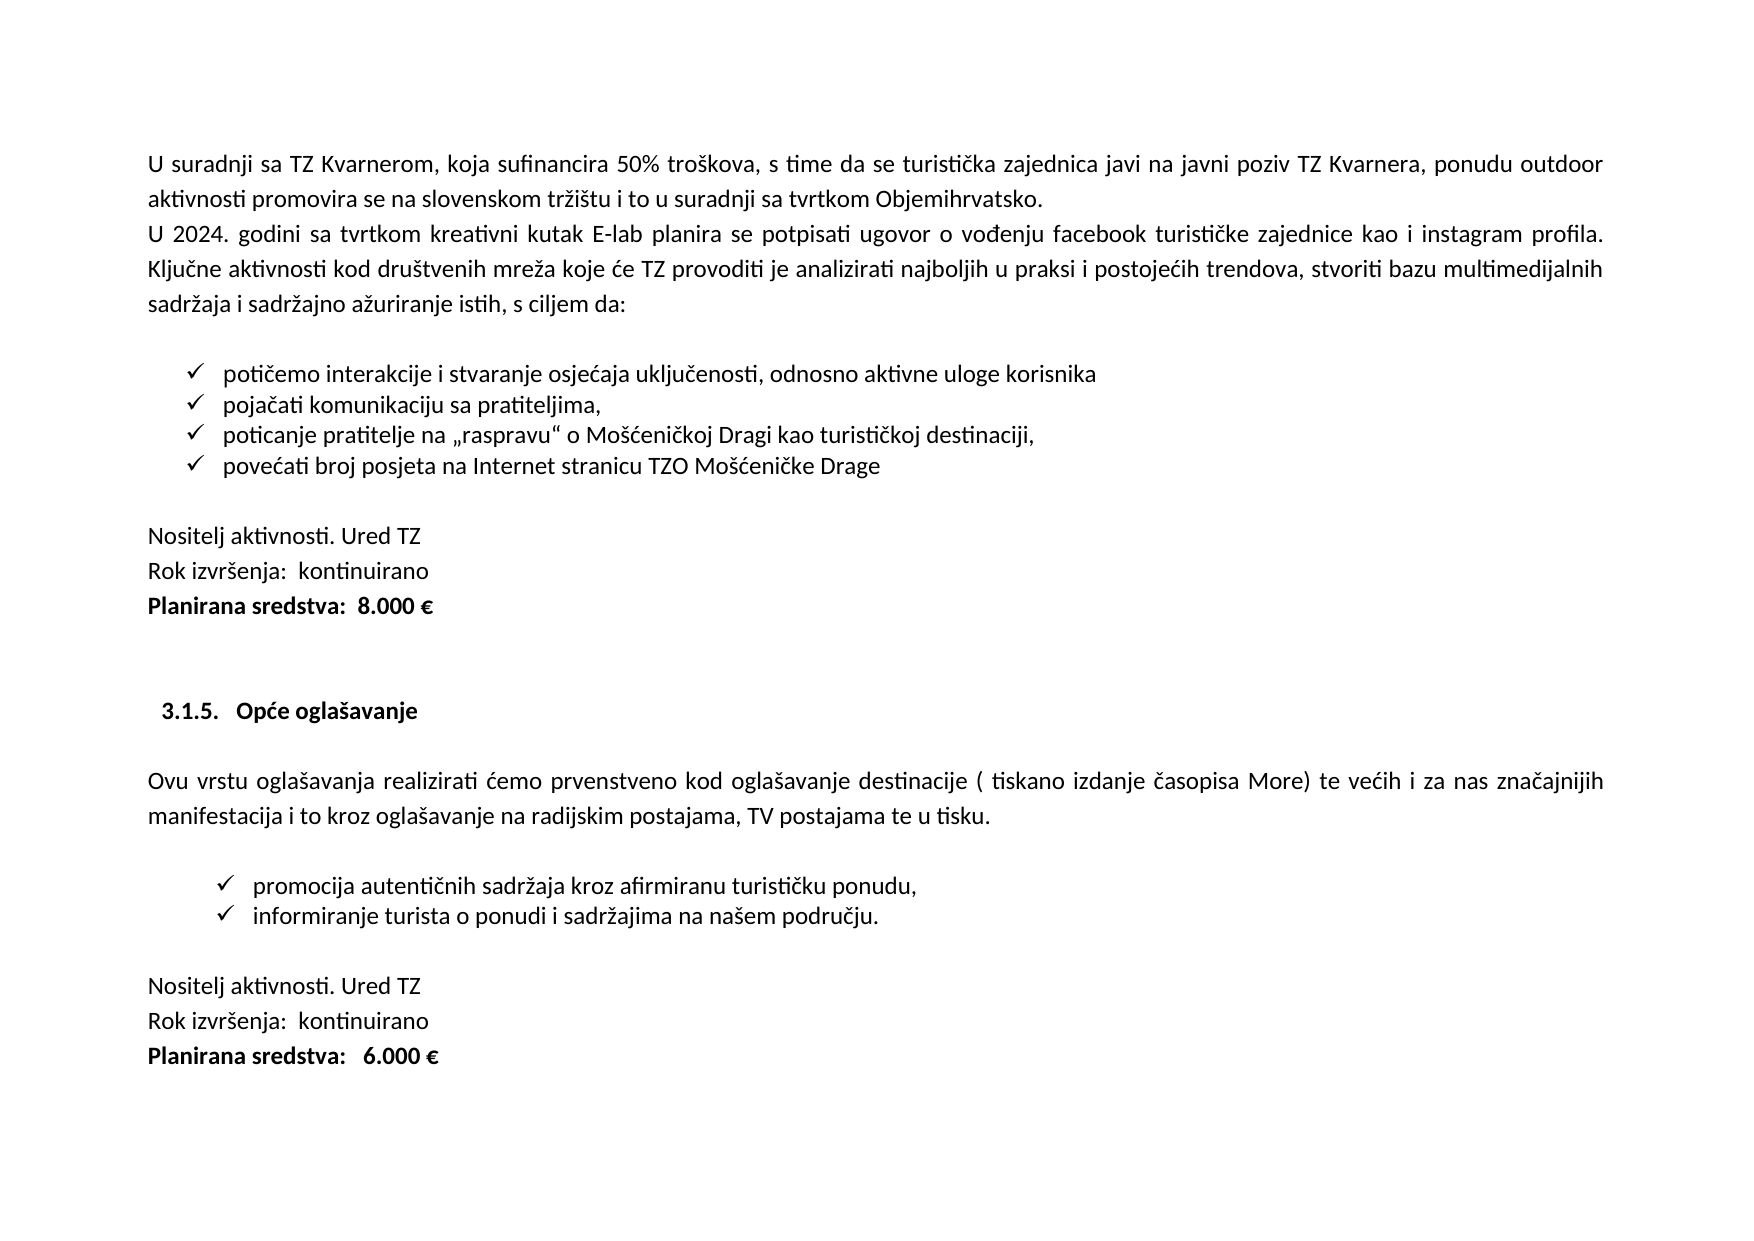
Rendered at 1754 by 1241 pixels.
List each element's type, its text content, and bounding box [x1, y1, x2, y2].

text Planirana sredstva: 6.000 € [148, 1041, 1606, 1071]
text U suradnji sa TZ Kvarnerom, koja sufinancira 50% troškova, s time da se turistička zajednica javi na javni poziv TZ Kvarnera, ponudu outdoor aktivnosti promovira se na slovenskom tržištu i to u suradnji sa tvrtkom Objemihrvatsko. [148, 148, 1606, 213]
list povećati broj posjeta na Internet stranicu TZO Mošćeničke Drage [185, 450, 1606, 481]
text Nositelj aktivnosti. Ured TZ [148, 971, 1606, 1001]
list poticanje pratitelje na „raspravu“ o Mošćeničkoj Dragi kao turističkoj destinaciji, [185, 419, 1606, 450]
list informiranje turista o ponudi i sadržajima na našem području. [215, 901, 1606, 931]
list potičemo interakcije i stvaranje osjećaja uključenosti, odnosno aktivne uloge korisnika [185, 358, 1606, 389]
text U 2024. godini sa tvrtkom kreativni kutak E-lab planira se potpisati ugovor o vođenju facebook turističke zajednice kao i instagram profila. Ključne aktivnosti kod društvenih mreža koje će TZ provoditi je analizirati najboljih u praksi i postojećih trendova, stvoriti bazu multimedijalnih sadržaja i sadržajno ažuriranje istih, s ciljem da: [148, 218, 1606, 318]
list pojačati komunikaciju sa pratiteljima, [185, 389, 1606, 419]
text Planirana sredstva: 8.000 € [148, 590, 1606, 621]
text Nositelj aktivnosti. Ured TZ [148, 520, 1606, 551]
list promocija autentičnih sadržaja kroz afirmiranu turističku ponudu, [215, 870, 1606, 901]
text Ovu vrstu oglašavanja realizirati ćemo prvenstveno kod oglašavanje destinacije ( tiskano izdanje časopisa More) te većih i za nas značajnijih manifestacija i to kroz oglašavanje na radijskim postajama, TV postajama te u tisku. [148, 765, 1606, 831]
list Opće oglašavanje [161, 695, 1606, 726]
text Rok izvršenja: kontinuirano [148, 1006, 1606, 1036]
text Rok izvršenja: kontinuirano [148, 555, 1606, 586]
